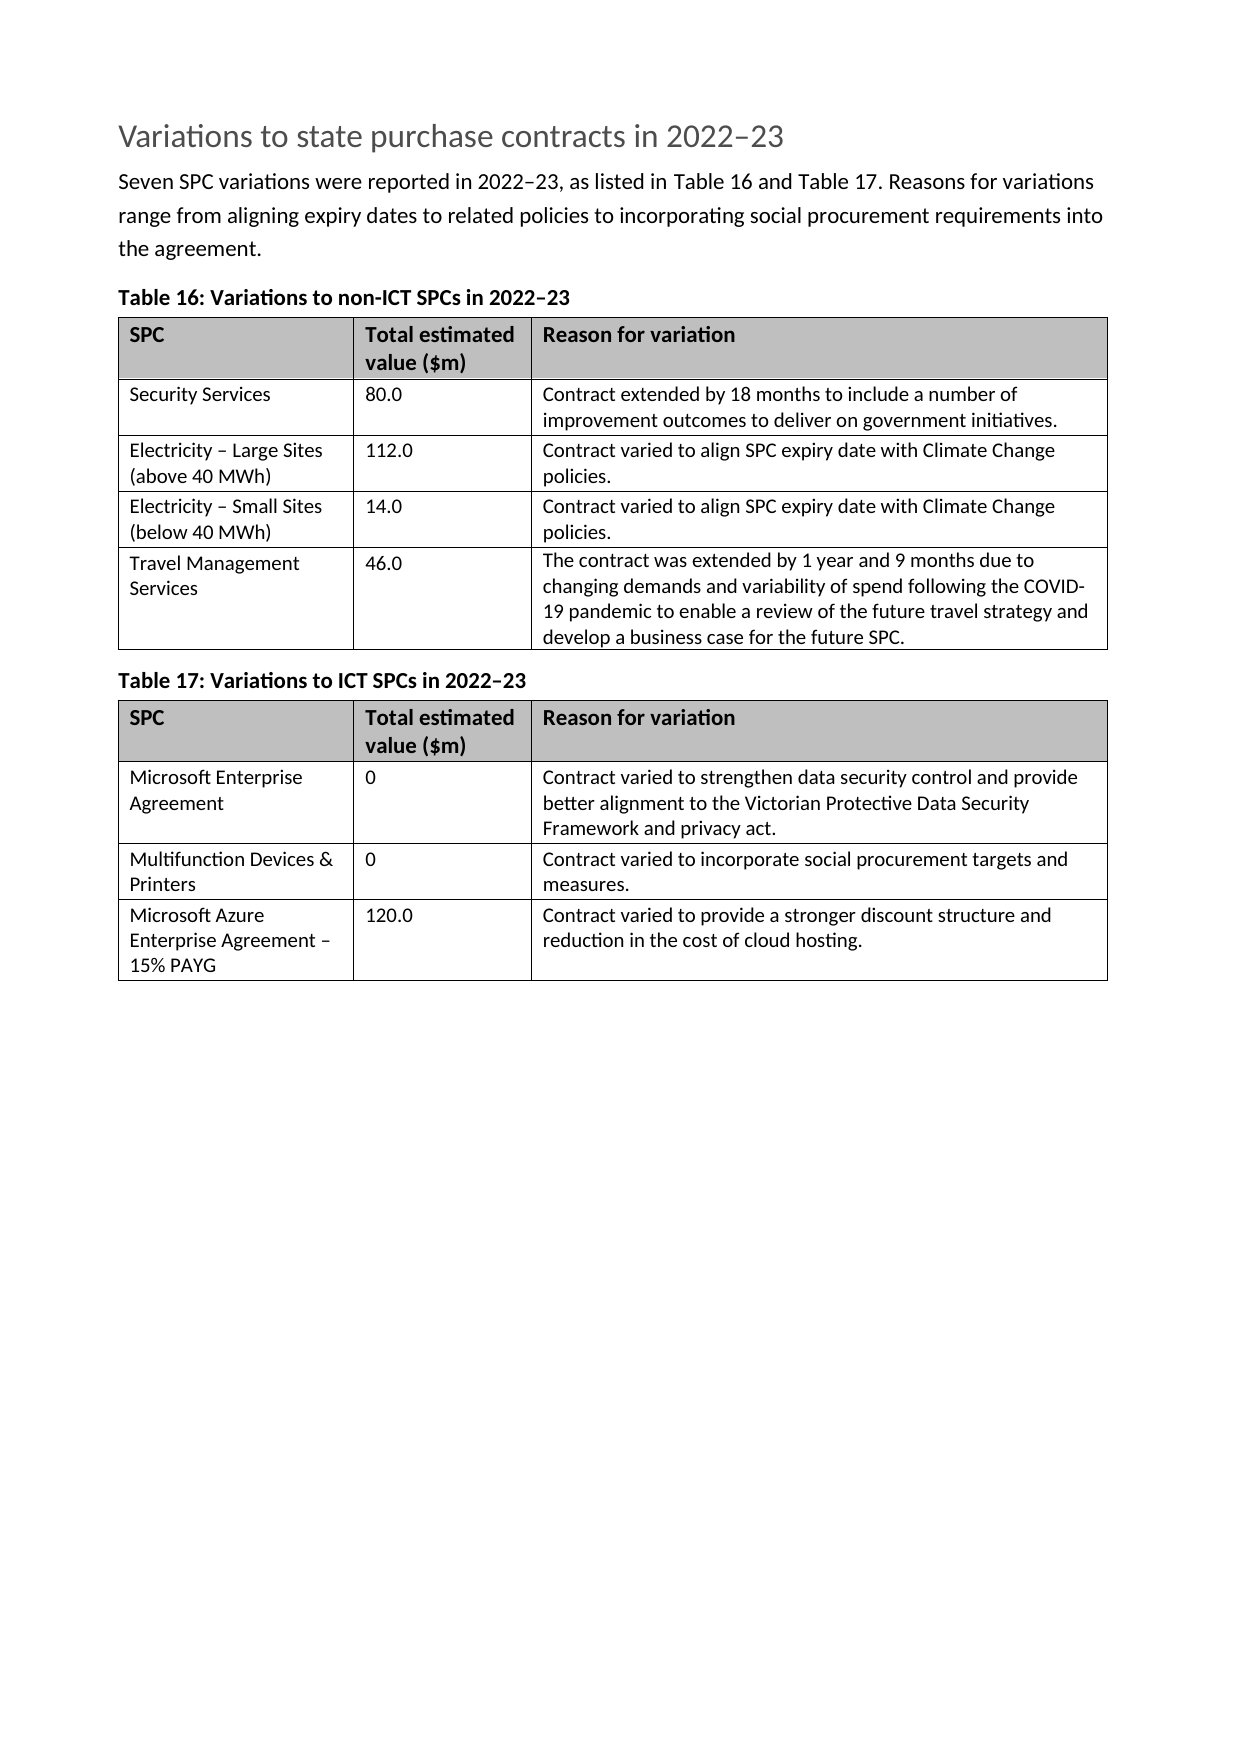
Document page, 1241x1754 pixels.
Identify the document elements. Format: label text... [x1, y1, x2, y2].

text Seven SPC variations were reported in 2022–23, as listed in Table 16 and Table 17. Reasons for variations range from aligning expiry dates to related policies to incorporating social procurement requirements into the agreement. [118, 167, 1122, 262]
table_cell 80.0 [354, 380, 531, 434]
table_header SPC [119, 318, 353, 378]
table_cell 46.0 [354, 548, 531, 649]
table_header Total estimated value ($m) [354, 701, 531, 761]
table_header SPC [119, 701, 353, 761]
subtitle Variations to state purchase contracts in 2022–23 [118, 118, 1122, 155]
table_cell Contract extended by 18 months to include a number of improvement outcomes to deliver on government initiatives. [532, 380, 1107, 434]
table_cell Electricity – Small Sites (below 40 MWh) [119, 492, 353, 547]
table_cell Travel Management Services [119, 548, 353, 649]
table_cell Electricity – Large Sites (above 40 MWh) [119, 436, 353, 491]
text Table 16: Variations to non-ICT SPCs in 2022–23 [118, 284, 1122, 311]
table_cell 14.0 [354, 492, 531, 547]
table_cell 120.0 [354, 900, 531, 980]
table_cell Multifunction Devices & Printers [119, 844, 353, 899]
table_cell Contract varied to incorporate social procurement targets and measures. [532, 844, 1107, 899]
table_cell Contract varied to align SPC expiry date with Climate Change policies. [532, 436, 1107, 491]
table_cell 112.0 [354, 436, 531, 491]
table_cell Security Services [119, 380, 353, 434]
table_cell The contract was extended by 1 year and 9 months due to changing demands and variability of spend following the COVID-19 pandemic to enable a review of the future travel strategy and develop a business case for the future SPC. [532, 548, 1107, 649]
table_cell 0 [354, 844, 531, 899]
table_cell Microsoft Enterprise Agreement [119, 762, 353, 843]
table_header Total estimated value ($m) [354, 318, 531, 378]
table_header Reason for variation [532, 701, 1107, 761]
table_cell Contract varied to align SPC expiry date with Climate Change policies. [532, 492, 1107, 547]
table_header Reason for variation [532, 318, 1107, 378]
table_cell Contract varied to provide a stronger discount structure and reduction in the cost of cloud hosting. [532, 900, 1107, 980]
table_cell Contract varied to strengthen data security control and provide better alignment to the Victorian Protective Data Security Framework and privacy act. [532, 762, 1107, 843]
text Table 17: Variations to ICT SPCs in 2022–23 [118, 667, 1122, 694]
table_cell Microsoft Azure Enterprise Agreement – 15% PAYG [119, 900, 353, 980]
table_cell 0 [354, 762, 531, 843]
